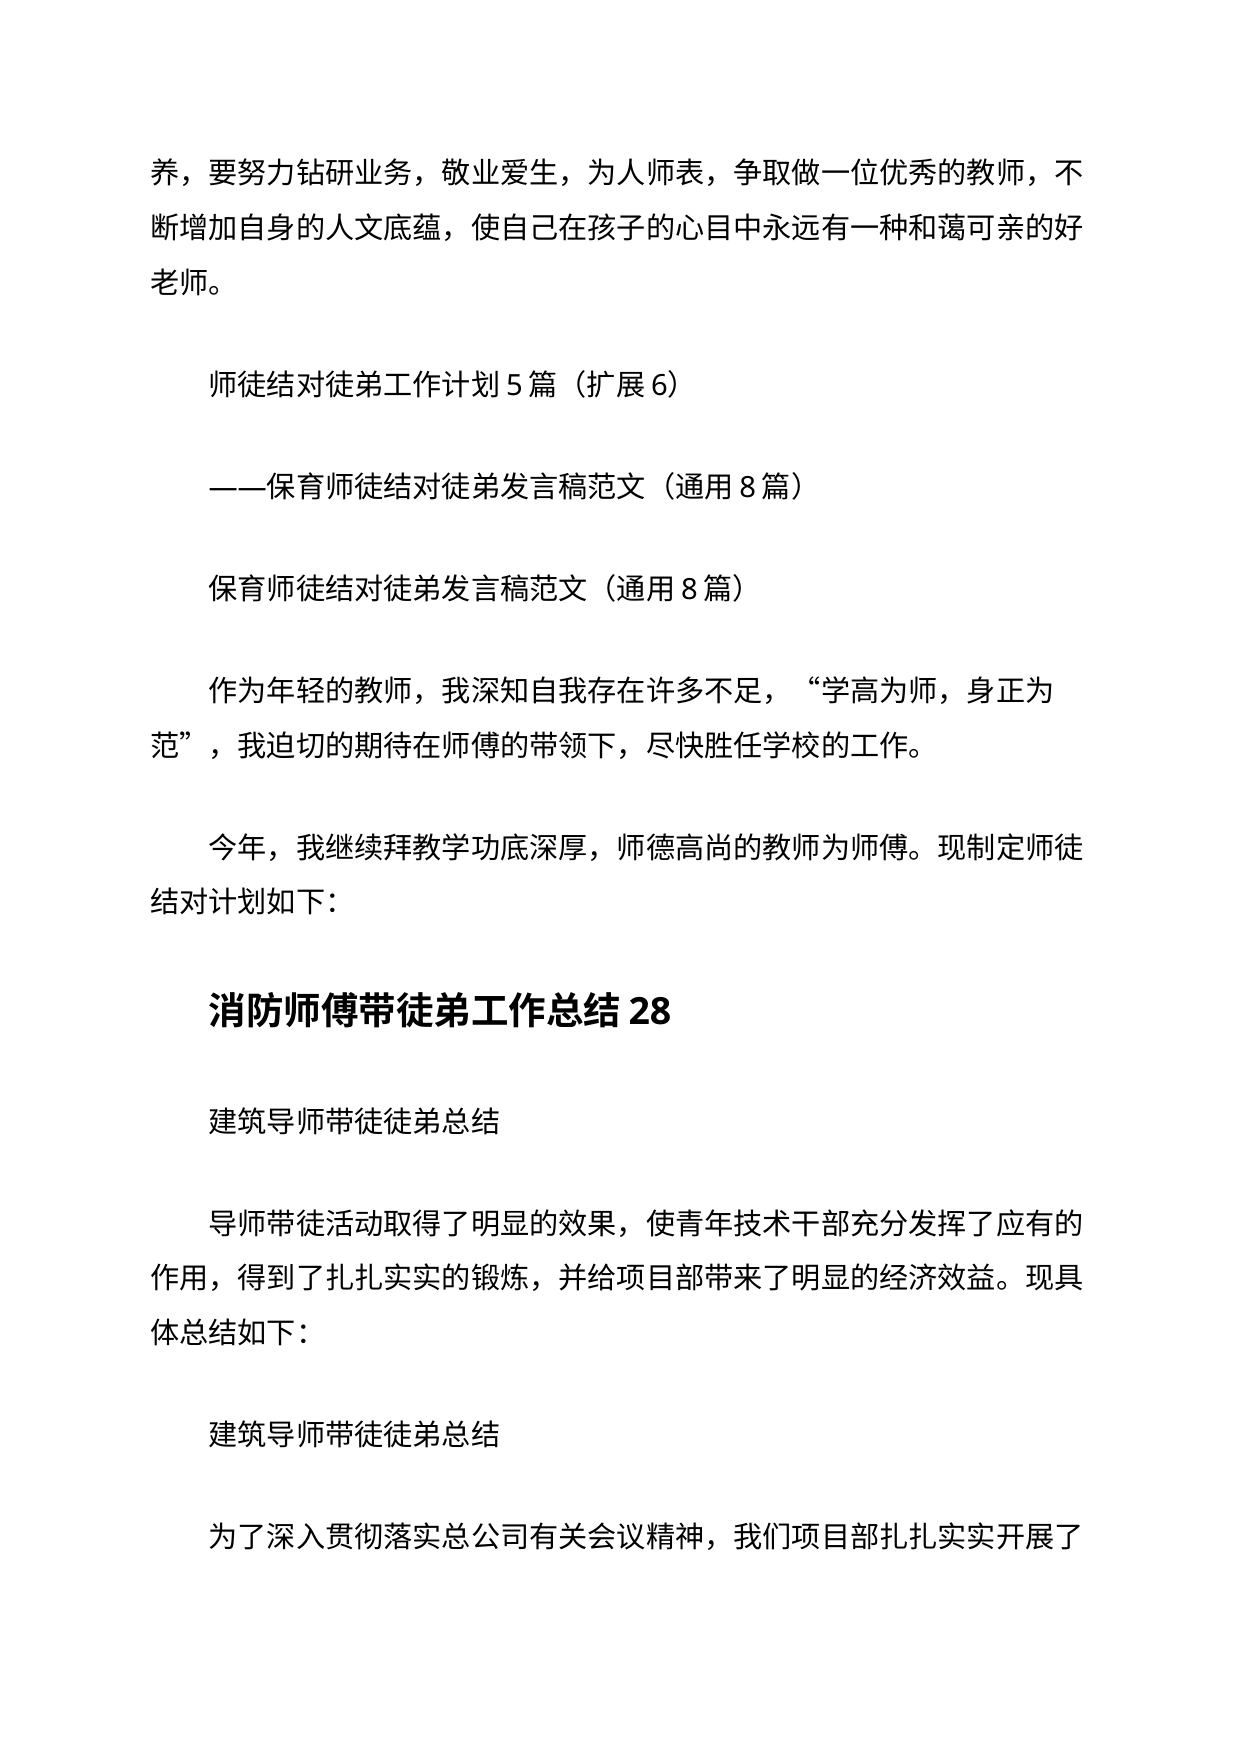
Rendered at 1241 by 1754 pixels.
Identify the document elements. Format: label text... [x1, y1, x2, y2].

text 师徒结对徒弟工作计划5篇（扩展6） [150, 362, 1090, 404]
text 建筑导师带徒徒弟总结 [150, 1412, 1090, 1454]
text 建筑导师带徒徒弟总结 [150, 1098, 1090, 1141]
text 作为年轻的教师，我深知自我存在许多不足，“学高为师，身正为范”，我迫切的期待在师傅的带领下，尽快胜任学校的工作。 [150, 667, 1090, 765]
text 保育师徒结对徒弟发言稿范文（通用8篇） [150, 566, 1090, 608]
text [150, 1513, 1090, 1556]
text ——保育师徒结对徒弟发言稿范文（通用8篇） [150, 463, 1090, 506]
text 消防师傅带徒弟工作总结28 [150, 981, 1090, 1035]
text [150, 150, 1090, 302]
text 今年，我继续拜教学功底深厚，师德高尚的教师为师傅。现制定师徒结对计划如下： [150, 824, 1090, 921]
text 导师带徒活动取得了明显的效果，使青年技术干部充分发挥了应有的作用，得到了扎扎实实的锻炼，并给项目部带来了明显的经济效益。现具体总结如下： [150, 1200, 1090, 1352]
